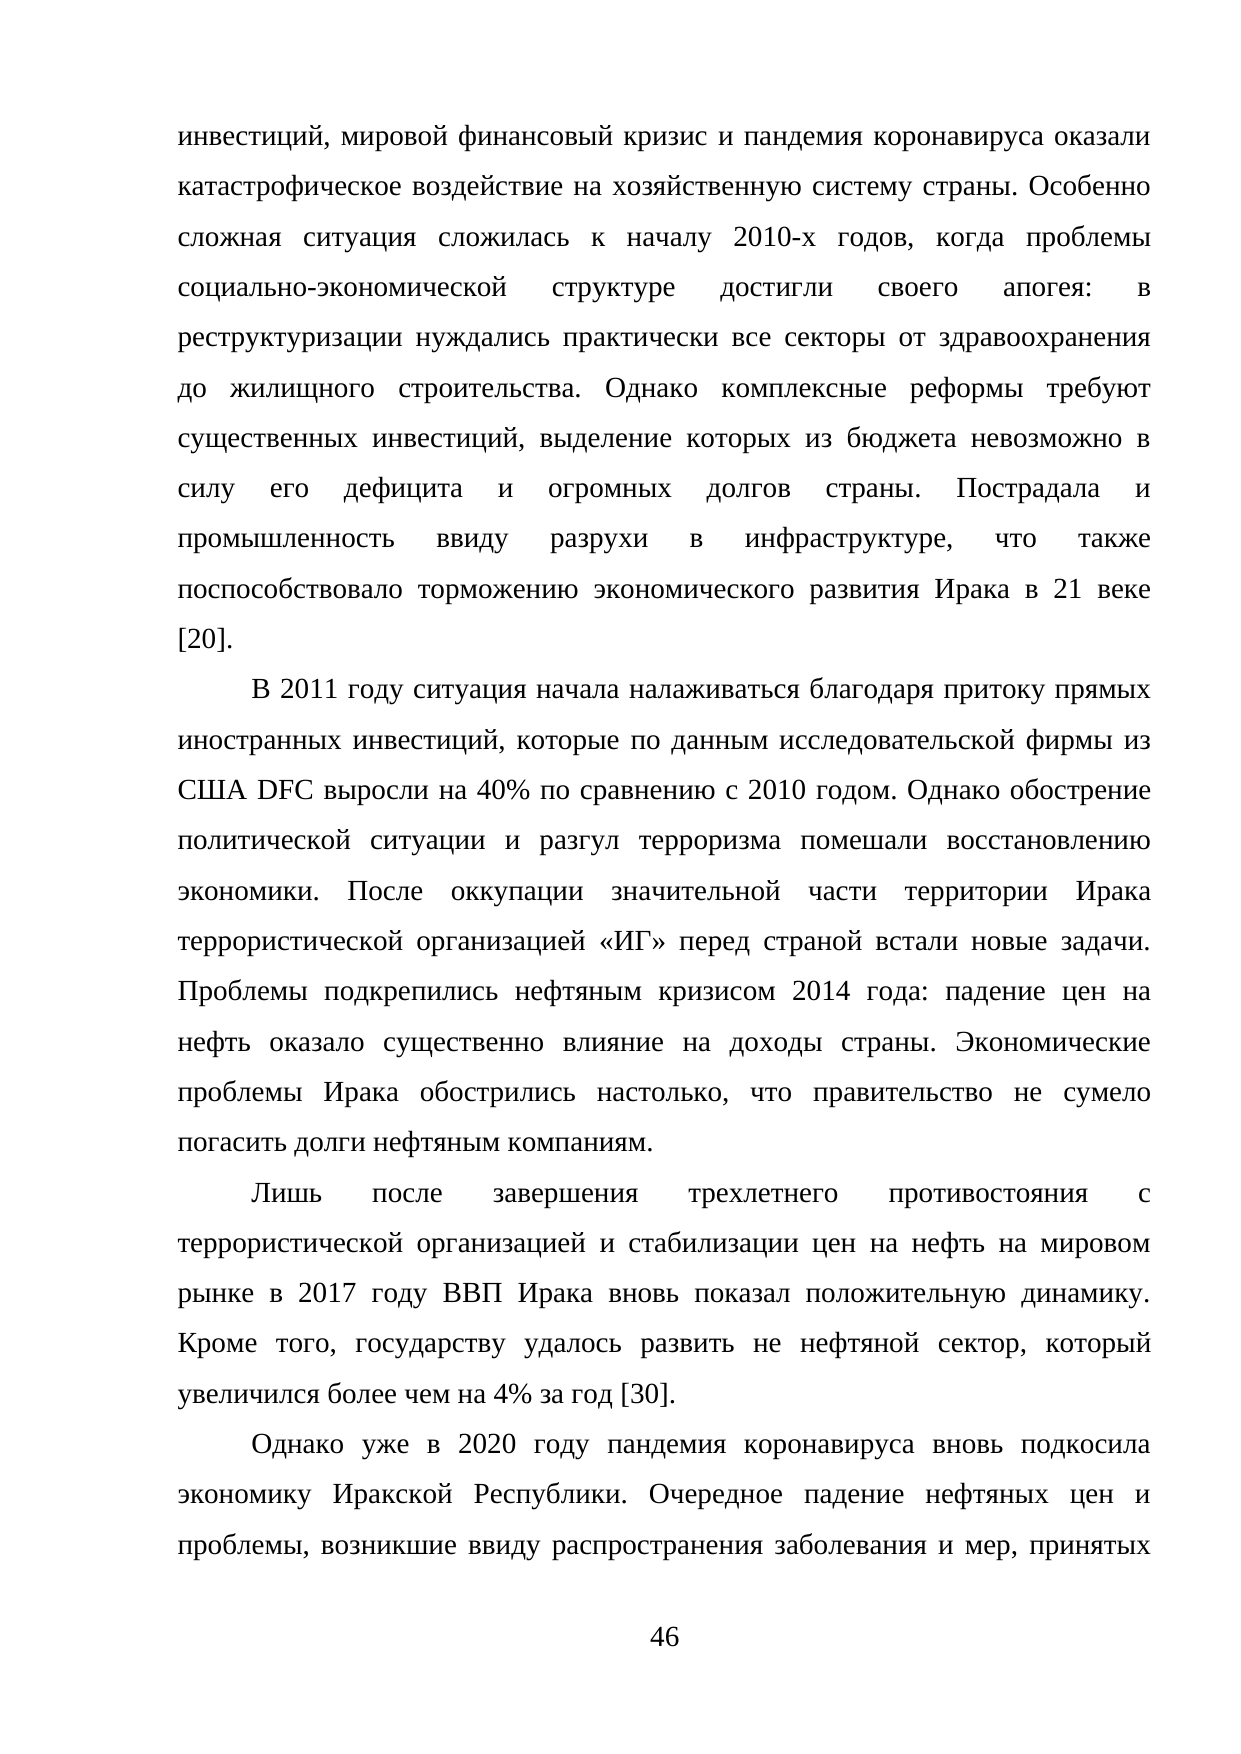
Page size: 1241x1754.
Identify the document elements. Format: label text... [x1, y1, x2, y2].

text Лишь после завершения трехлетнего противостояния с террористической организацией и стабилизации цен на нефть на мировом рынке в 2017 году ВВП Ирака вновь показал положительную динамику. Кроме того, государству удалось развить не нефтяной сектор, который увеличился более чем на 4% за год [30]. [177, 1175, 1152, 1409]
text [177, 1426, 1152, 1560]
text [177, 118, 1152, 655]
text В 2011 году ситуация начала налаживаться благодаря притоку прямых иностранных инвестиций, которые по данным исследовательской фирмы из США DFC выросли на 40% по сравнению с 2010 годом. Однако обострение политической ситуации и разгул терроризма помешали восстановлению экономики. После оккупации значительной части территории Ирака террористической организацией «ИГ» перед страной встали новые задачи. Проблемы подкрепились нефтяным кризисом 2014 года: падение цен на нефть оказало существенно влияние на доходы страны. Экономические проблемы Ирака обострились настолько, что правительство не сумело погасить долги нефтяным компаниям. [177, 672, 1152, 1158]
